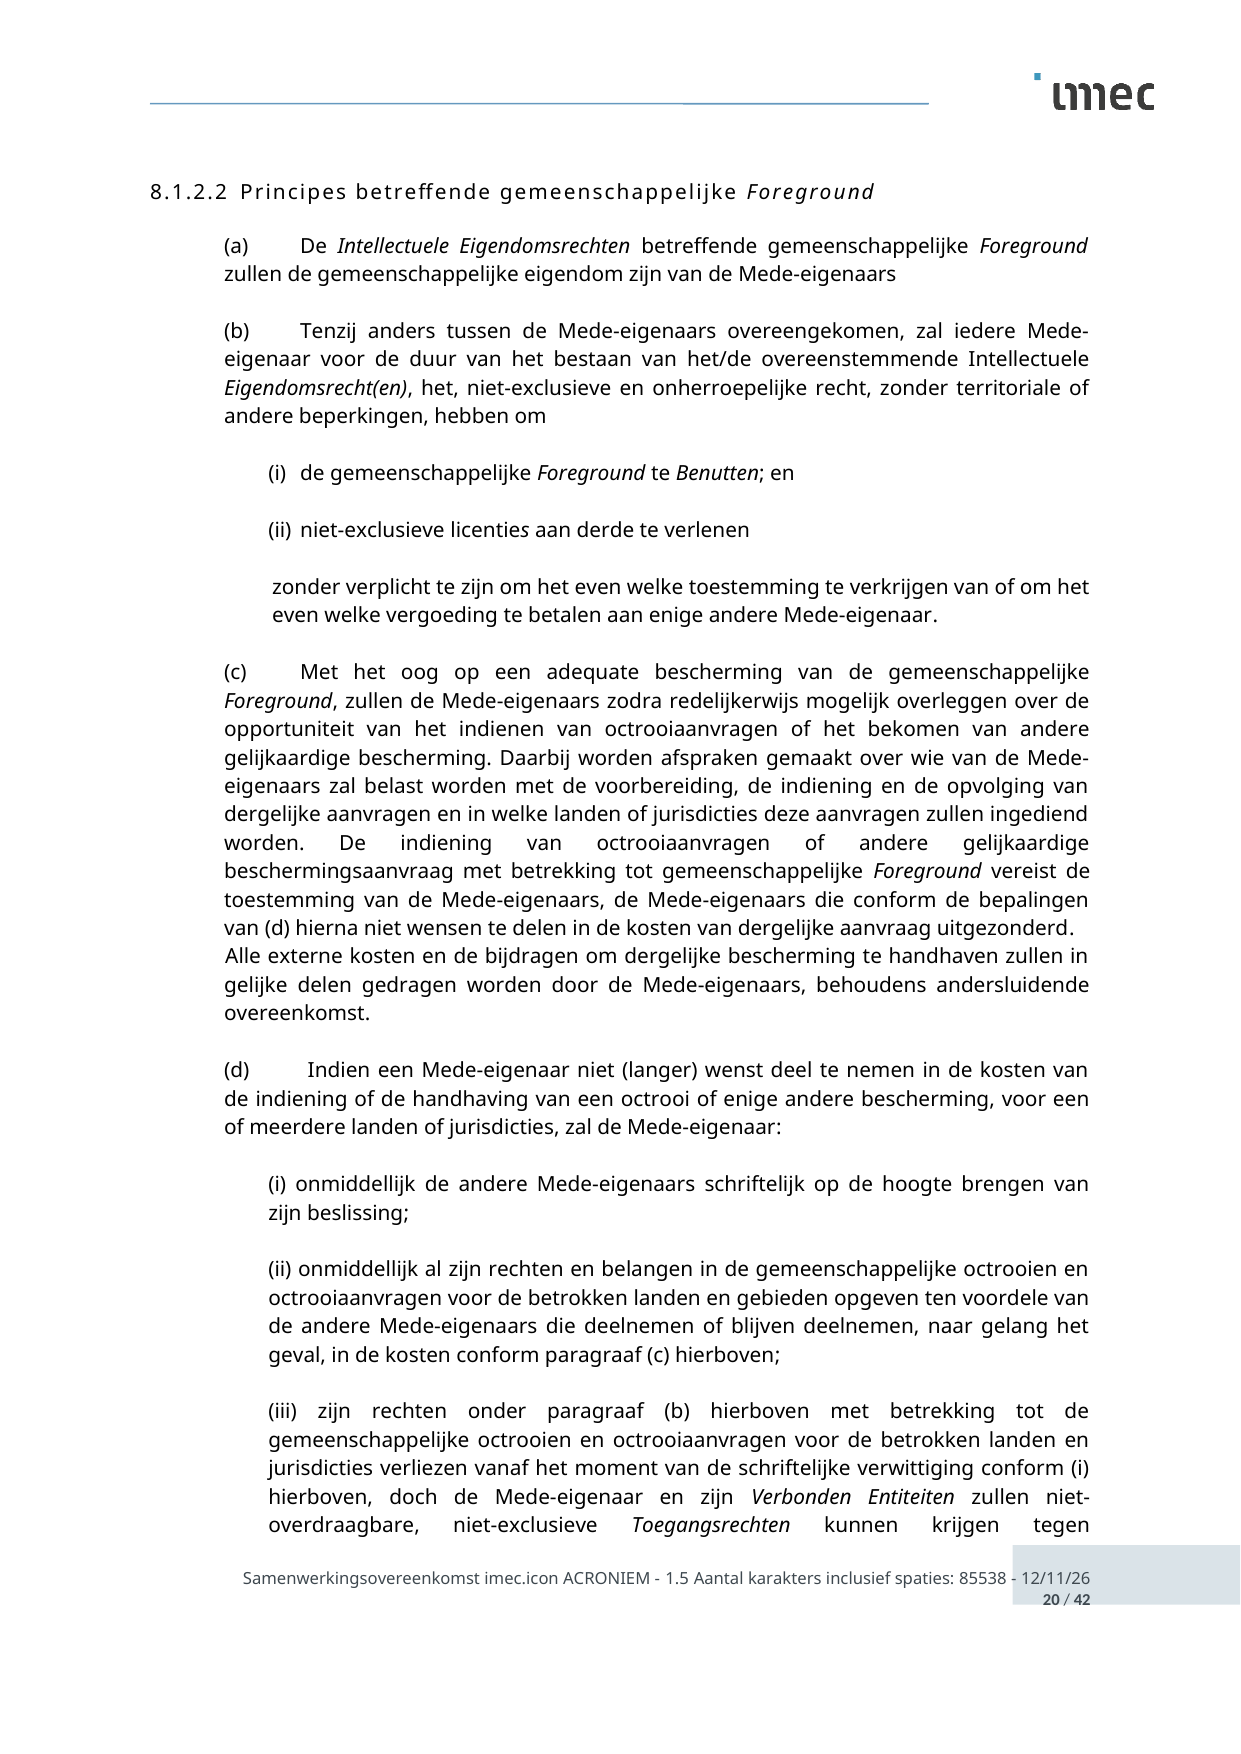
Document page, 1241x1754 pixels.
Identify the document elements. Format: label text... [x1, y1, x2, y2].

text (ii) onmiddellijk al zijn rechten en belangen in de gemeenschappelijke octrooien en octrooiaanvragen voor de betrokken landen en gebieden opgeven ten voordele van de andere Mede-eigenaars die deelnemen of blijven deelnemen, naar gelang het geval, in de kosten conform paragraaf (c) hierboven; [268, 1254, 1090, 1368]
subtitle Principes betreffende gemeenschappelijke Foreground [150, 177, 1090, 206]
text (c) Met het oog op een adequate bescherming van de gemeenschappelijke Foreground, zullen de Mede-eigenaars zodra redelijkerwijs mogelijk overleggen over de opportuniteit van het indienen van octrooiaanvragen of het bekomen van andere gelijkaardige bescherming. Daarbij worden afspraken gemaakt over wie van de Mede-eigenaars zal belast worden met de voorbereiding, de indiening en de opvolging van dergelijke aanvragen en in welke landen of jurisdicties deze aanvragen zullen ingediend worden. De indiening van octrooiaanvragen of andere gelijkaardige beschermingsaanvraag met betrekking tot gemeenschappelijke Foreground vereist de toestemming van de Mede-eigenaars, de Mede-eigenaars die conform de bepalingen van (d) hierna niet wensen te delen in de kosten van dergelijke aanvraag uitgezonderd. [224, 657, 1090, 942]
text (b) Tenzij anders tussen de Mede-eigenaars overeengekomen, zal iedere Mede-eigenaar voor de duur van het bestaan van het/de overeenstemmende Intellectuele Eigendomsrecht(en), het, niet-exclusieve en onherroepelijke recht, zonder territoriale of andere beperkingen, hebben om [224, 316, 1090, 430]
text zonder verplicht te zijn om het even welke toestemming te verkrijgen van of om het even welke vergoeding te betalen aan enige andere Mede-eigenaar. [272, 572, 1090, 629]
text (d) Indien een Mede-eigenaar niet (langer) wenst deel te nemen in de kosten van de indiening of de handhaving van een octrooi of enige andere bescherming, voor een of meerdere landen of jurisdicties, zal de Mede-eigenaar: [224, 1055, 1090, 1141]
picture [1034, 73, 1154, 110]
text (ii) niet-exclusieve licenties aan derde te verlenen [268, 515, 1090, 543]
text (i) de gemeenschappelijke Foreground te Benutten; en [268, 458, 1090, 487]
text (a) De Intellectuele Eigendomsrechten betreffende gemeenschappelijke Foreground zullen de gemeenschappelijke eigendom zijn van de Mede-eigenaars [224, 231, 1090, 288]
text Alle externe kosten en de bijdragen om dergelijke bescherming te handhaven zullen in gelijke delen gedragen worden door de Mede-eigenaars, behoudens andersluidende overeenkomst. [224, 942, 1090, 1027]
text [268, 1397, 1090, 1539]
text (i) onmiddellijk de andere Mede-eigenaars schriftelijk op de hoogte brengen van zijn beslissing; [268, 1169, 1090, 1226]
